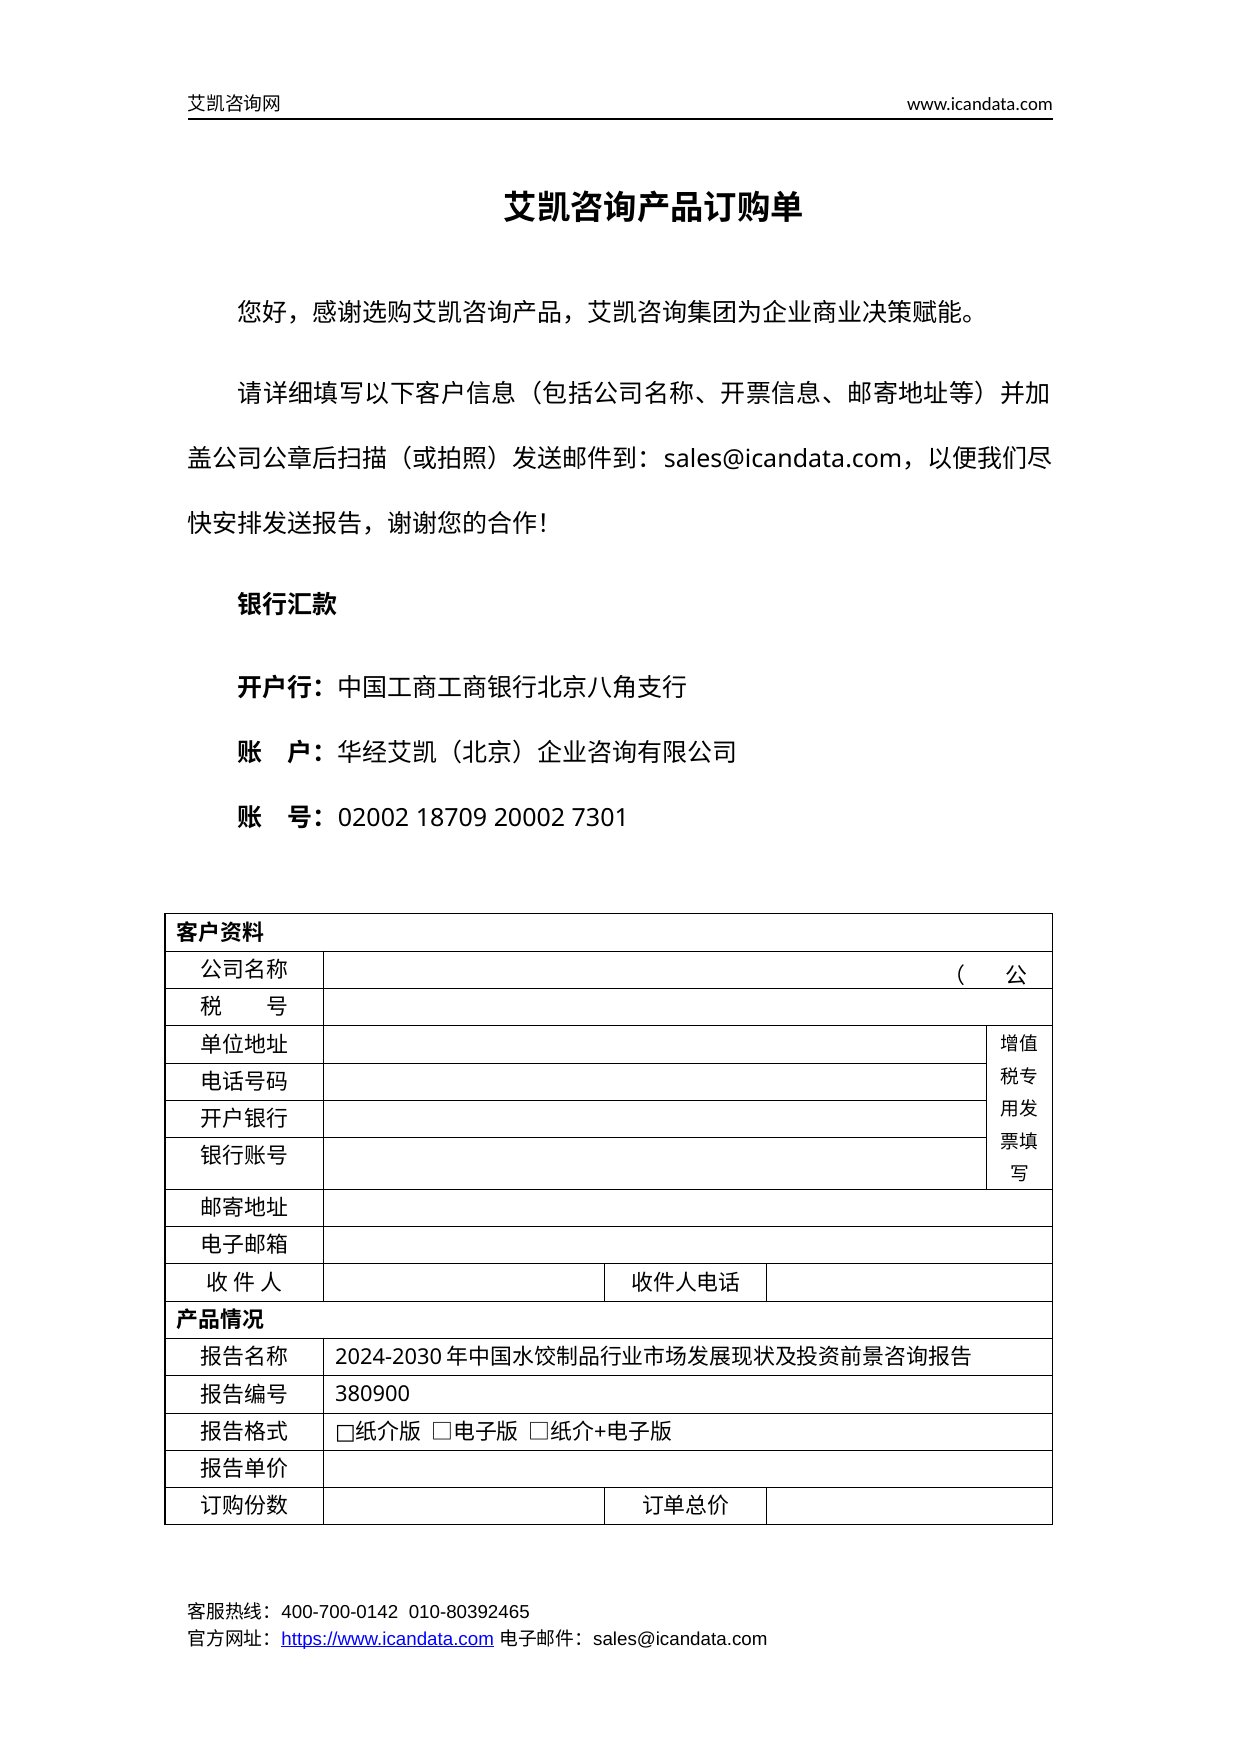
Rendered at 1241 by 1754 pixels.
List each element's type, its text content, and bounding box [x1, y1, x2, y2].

table_cell 电子邮箱 [166, 1227, 323, 1263]
table_cell 收 件 人 [166, 1264, 323, 1301]
table_cell 银行账号 [166, 1138, 323, 1189]
table_header 客户资料 [166, 914, 1052, 951]
table_cell 公司名称 [166, 952, 323, 988]
table_cell 增值税专用发票填写 [987, 1026, 1052, 1189]
table_cell [324, 989, 1052, 1025]
text 账 号：02002 18709 20002 7301 [187, 783, 1053, 848]
table_cell [324, 1264, 604, 1301]
table_cell □纸介版 □电子版 □纸介+电子版 [324, 1414, 1052, 1450]
text 请详细填写以下客户信息（包括公司名称、开票信息、邮寄地址等）并加盖公司公章后扫描（或拍照）发送邮件到：sales@icandata.com，以便我们尽快安排发送报告，谢谢您的合作！ [187, 359, 1053, 554]
table_cell 产品情况 [166, 1302, 1052, 1338]
table_cell 报告格式 [166, 1414, 323, 1450]
table_cell 报告编号 [166, 1376, 323, 1412]
table_cell 邮寄地址 [166, 1190, 323, 1226]
table_cell [324, 1026, 986, 1062]
table_cell [767, 1264, 1052, 1301]
table_cell [324, 1488, 604, 1524]
table_cell [324, 1451, 1052, 1487]
table_cell 报告单价 [166, 1451, 323, 1487]
text 开户行：中国工商工商银行北京八角支行 [187, 653, 1053, 718]
table_cell 电话号码 [166, 1064, 323, 1100]
table_cell 2024-2030年中国水饺制品行业市场发展现状及投资前景咨询报告 [324, 1339, 1052, 1375]
table_cell [324, 1064, 986, 1100]
table_cell 收件人电话 [605, 1264, 766, 1301]
table_cell [324, 1138, 986, 1189]
table_cell [324, 1101, 986, 1137]
text 您好，感谢选购艾凯咨询产品，艾凯咨询集团为企业商业决策赋能。 [187, 278, 1053, 343]
text 账 户：华经艾凯（北京）企业咨询有限公司 [187, 718, 1053, 783]
table_cell [324, 1190, 1052, 1226]
table_cell 380900 [324, 1376, 1052, 1412]
table_cell [767, 1488, 1052, 1524]
table_cell [324, 952, 1052, 988]
table_cell 开户银行 [166, 1101, 323, 1137]
table_cell 订购份数 [166, 1488, 323, 1524]
table_cell 报告名称 [166, 1339, 323, 1375]
text 银行汇款 [187, 570, 1053, 635]
table_cell 订单总价 [605, 1488, 766, 1524]
table_cell 税 号 [166, 989, 323, 1025]
text 艾凯咨询产品订购单 [187, 172, 1053, 237]
table_cell 单位地址 [166, 1026, 323, 1062]
table_cell [324, 1227, 1052, 1263]
